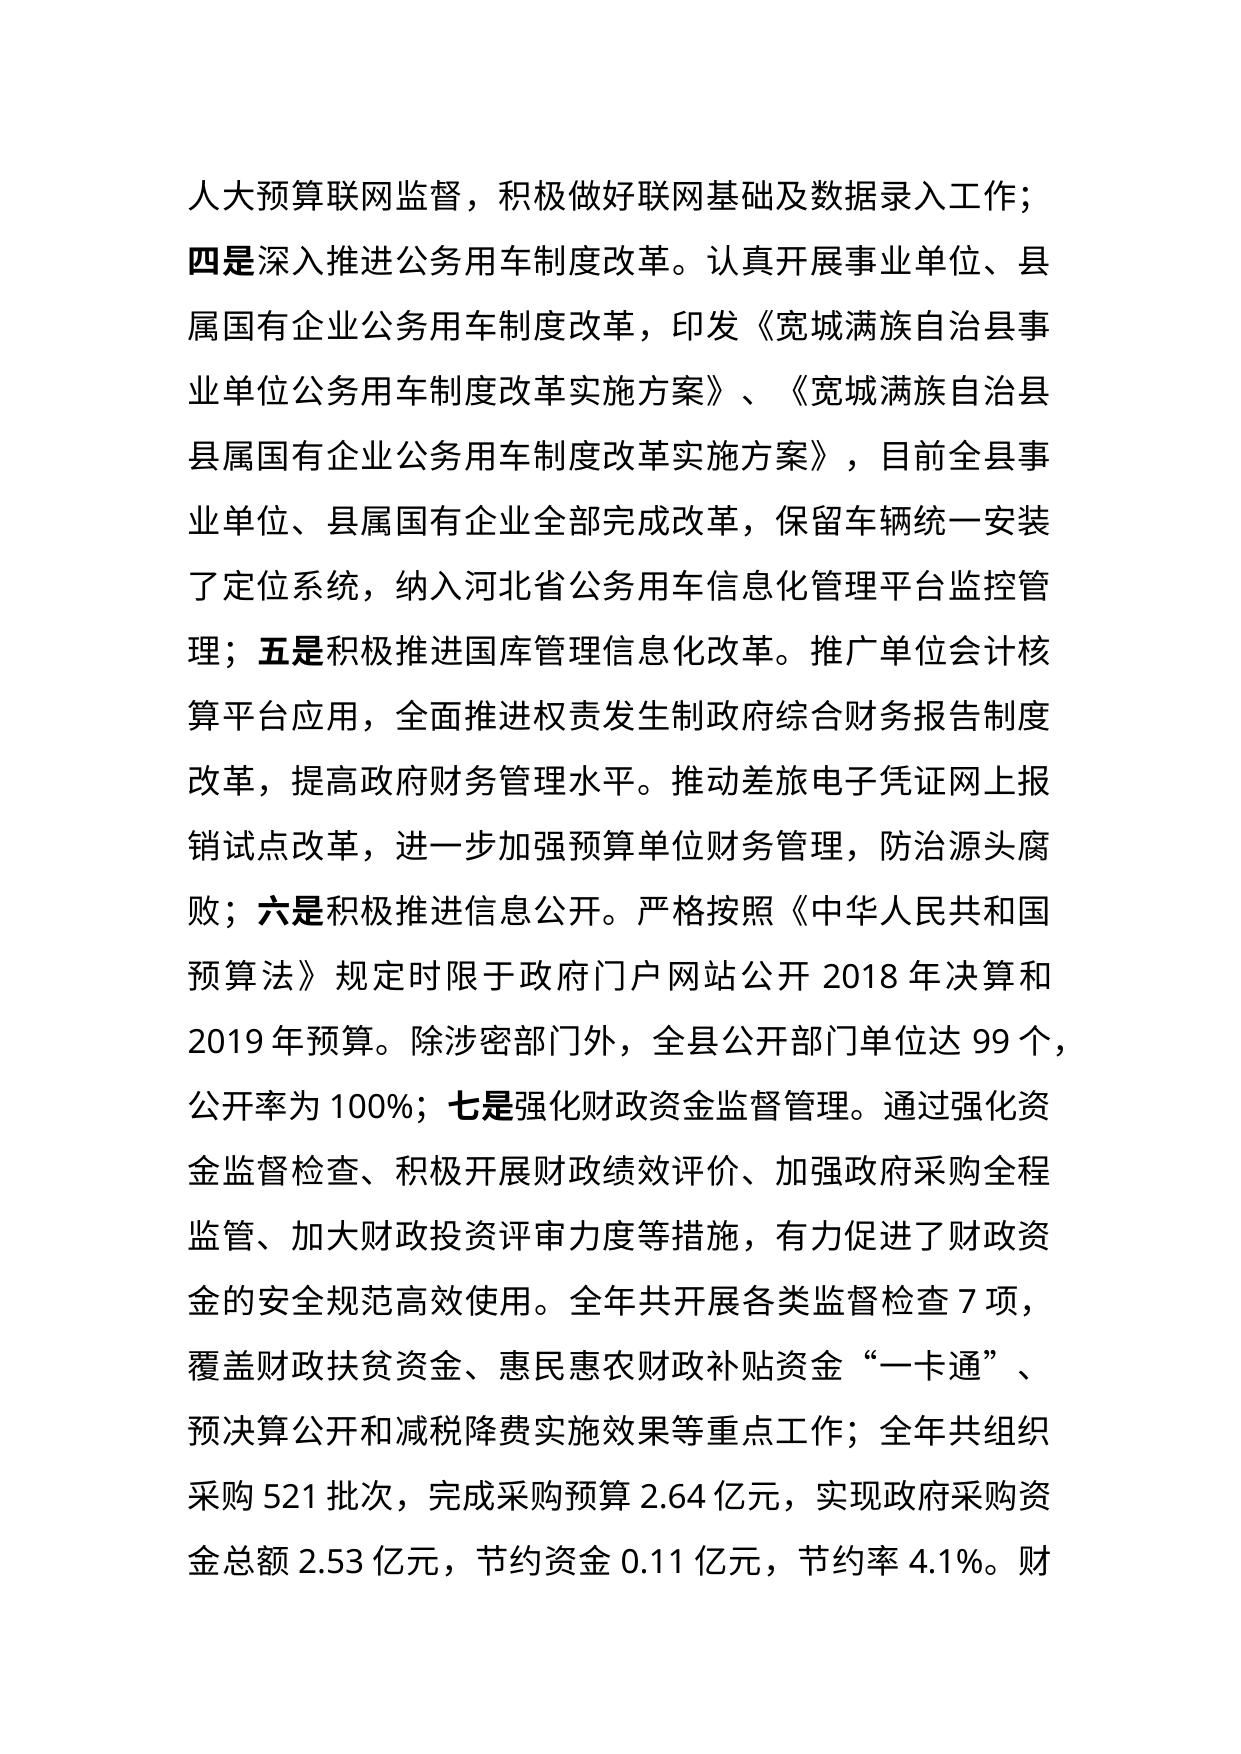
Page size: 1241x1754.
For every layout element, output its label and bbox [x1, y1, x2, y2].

text [187, 162, 1053, 1592]
